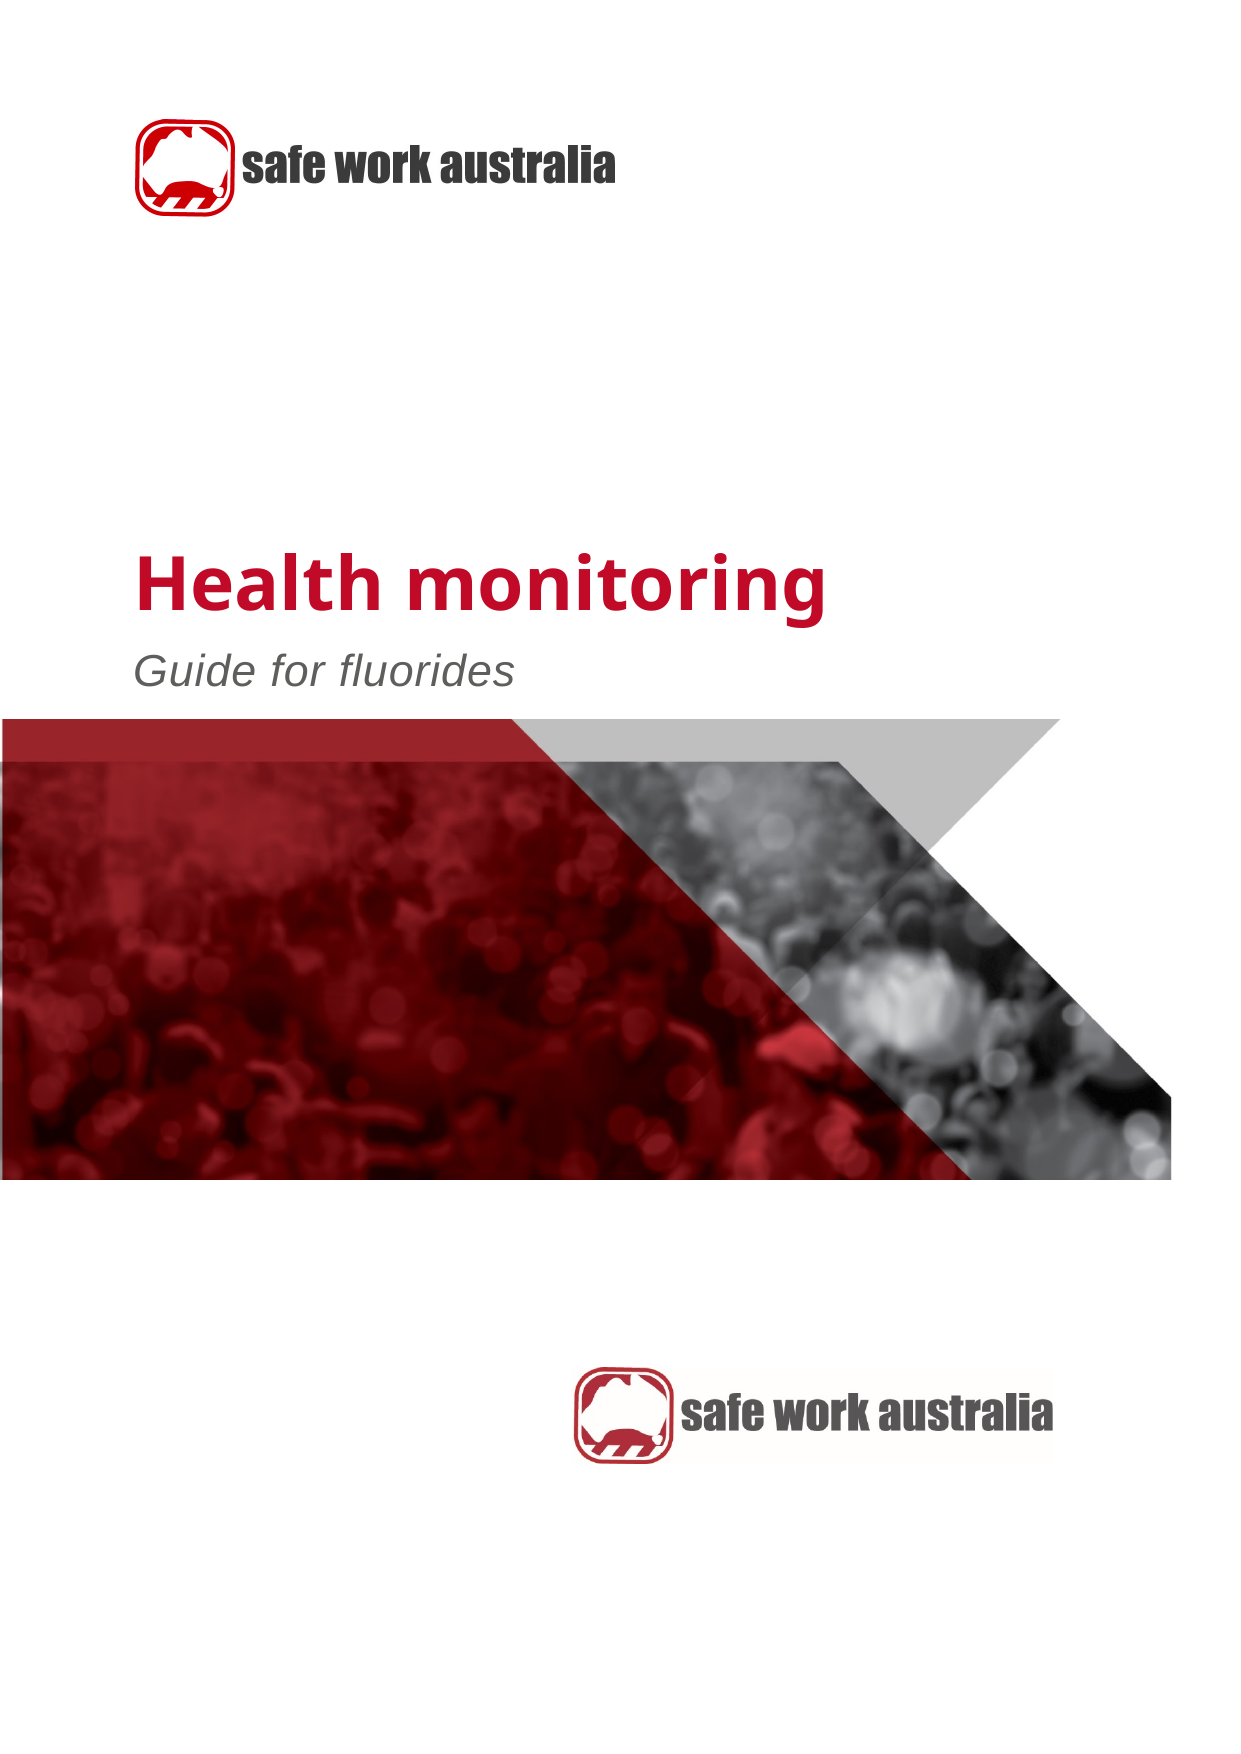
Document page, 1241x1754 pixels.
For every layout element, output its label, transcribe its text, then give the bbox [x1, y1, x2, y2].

text Guide for fluorides [133, 645, 1053, 696]
picture [132, 119, 615, 217]
picture [0, 719, 1241, 1180]
text Health monitoring [133, 530, 1053, 632]
picture [571, 1367, 1053, 1464]
